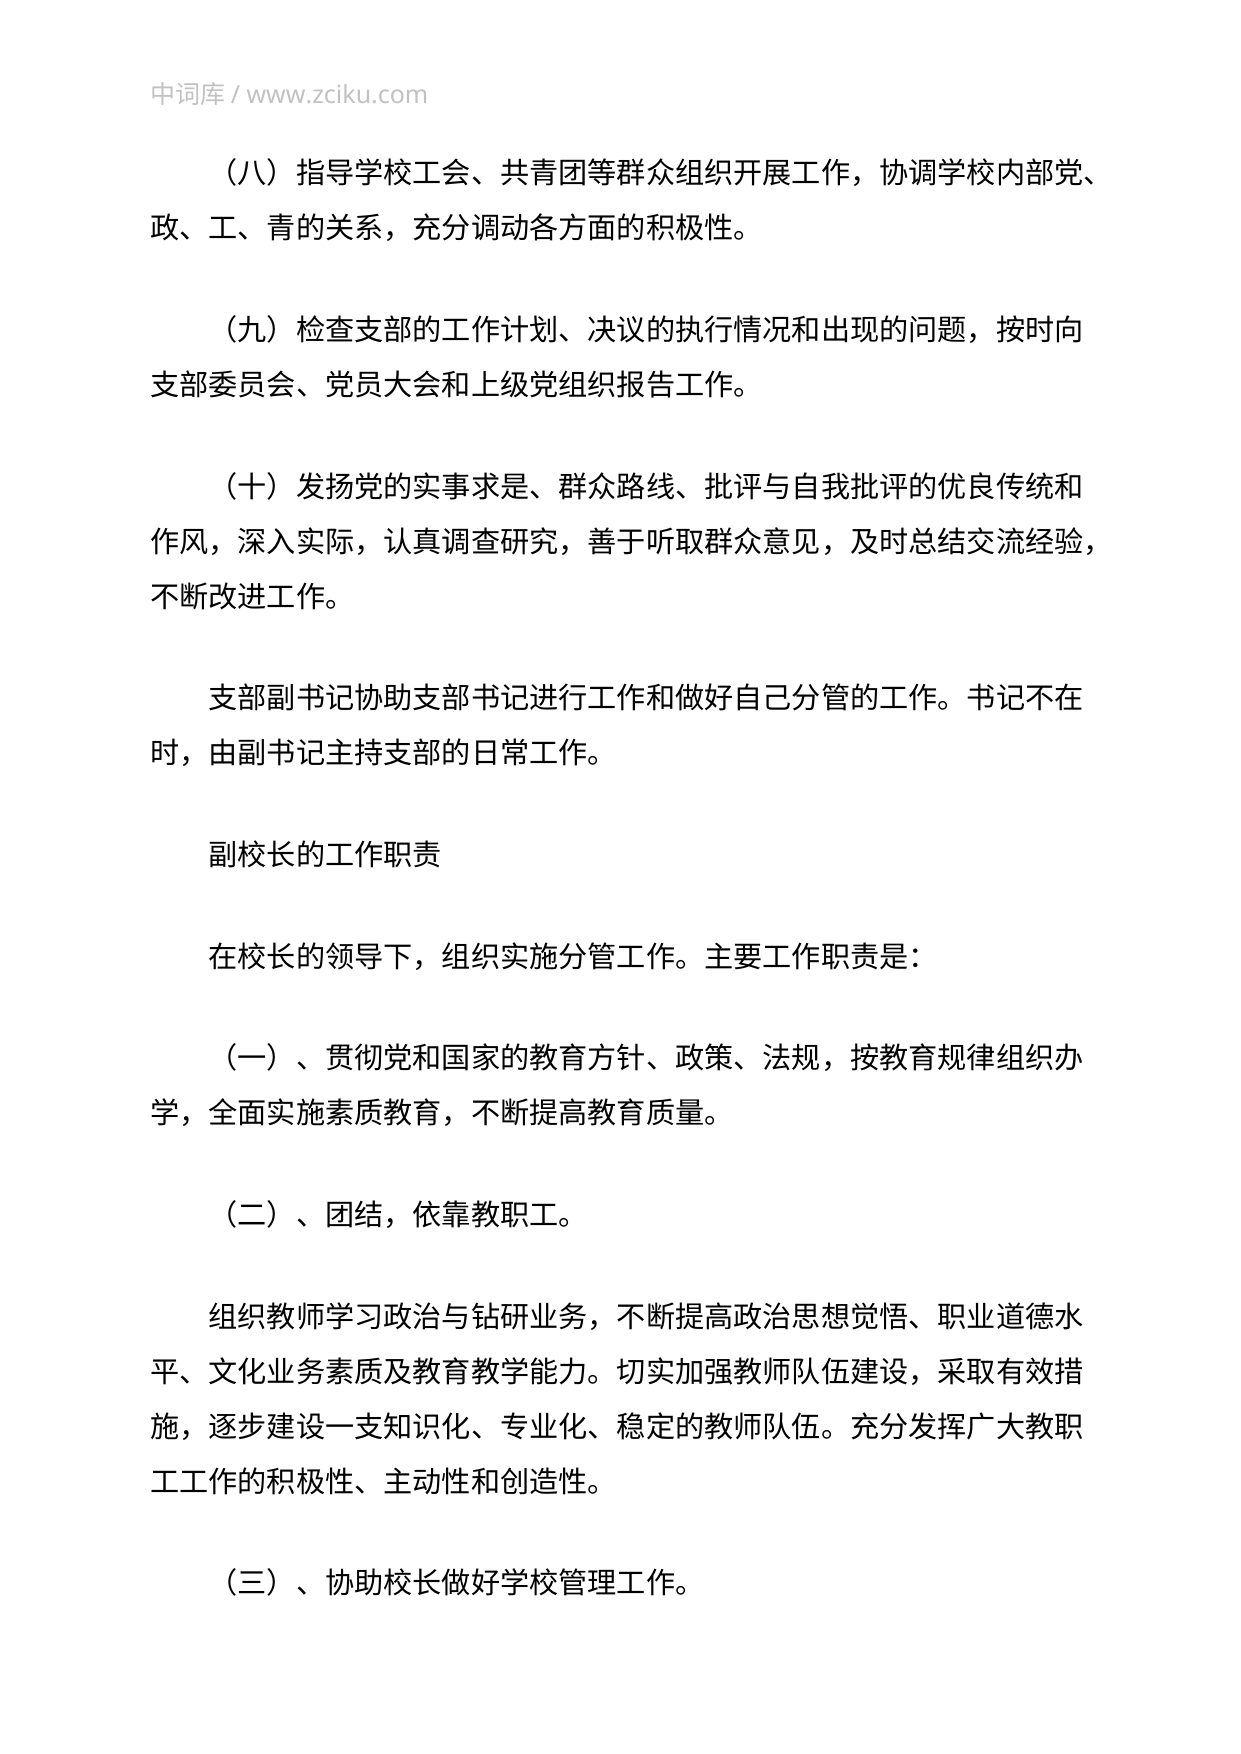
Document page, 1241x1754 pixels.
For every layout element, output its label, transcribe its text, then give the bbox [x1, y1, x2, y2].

text （十）发扬党的实事求是、群众路线、批评与自我批评的优良传统和作风，深入实际，认真调查研究，善于听取群众意见，及时总结交流经验，不断改进工作。 [150, 463, 1090, 615]
text 在校长的领导下，组织实施分管工作。主要工作职责是： [150, 933, 1090, 976]
text （九）检查支部的工作计划、决议的执行情况和出现的问题，按时向支部委员会、党员大会和上级党组织报告工作。 [150, 307, 1090, 404]
text 组织教师学习政治与钻研业务，不断提高政治思想觉悟、职业道德水平、文化业务素质及教育教学能力。切实加强教师队伍建设，采取有效措施，逐步建设一支知识化、专业化、稳定的教师队伍。充分发挥广大教职工工作的积极性、主动性和创造性。 [150, 1293, 1090, 1501]
text （八）指导学校工会、共青团等群众组织开展工作，协调学校内部党、政、工、青的关系，充分调动各方面的积极性。 [150, 150, 1090, 247]
text （二）、团结，依靠教职工。 [150, 1192, 1090, 1234]
text （一）、贯彻党和国家的教育方针、政策、法规，按教育规律组织办学，全面实施素质教育，不断提高教育质量。 [150, 1035, 1090, 1132]
text （三）、协助校长做好学校管理工作。 [150, 1560, 1090, 1602]
text 支部副书记协助支部书记进行工作和做好自己分管的工作。书记不在时，由副书记主持支部的日常工作。 [150, 675, 1090, 772]
text 副校长的工作职责 [150, 832, 1090, 874]
